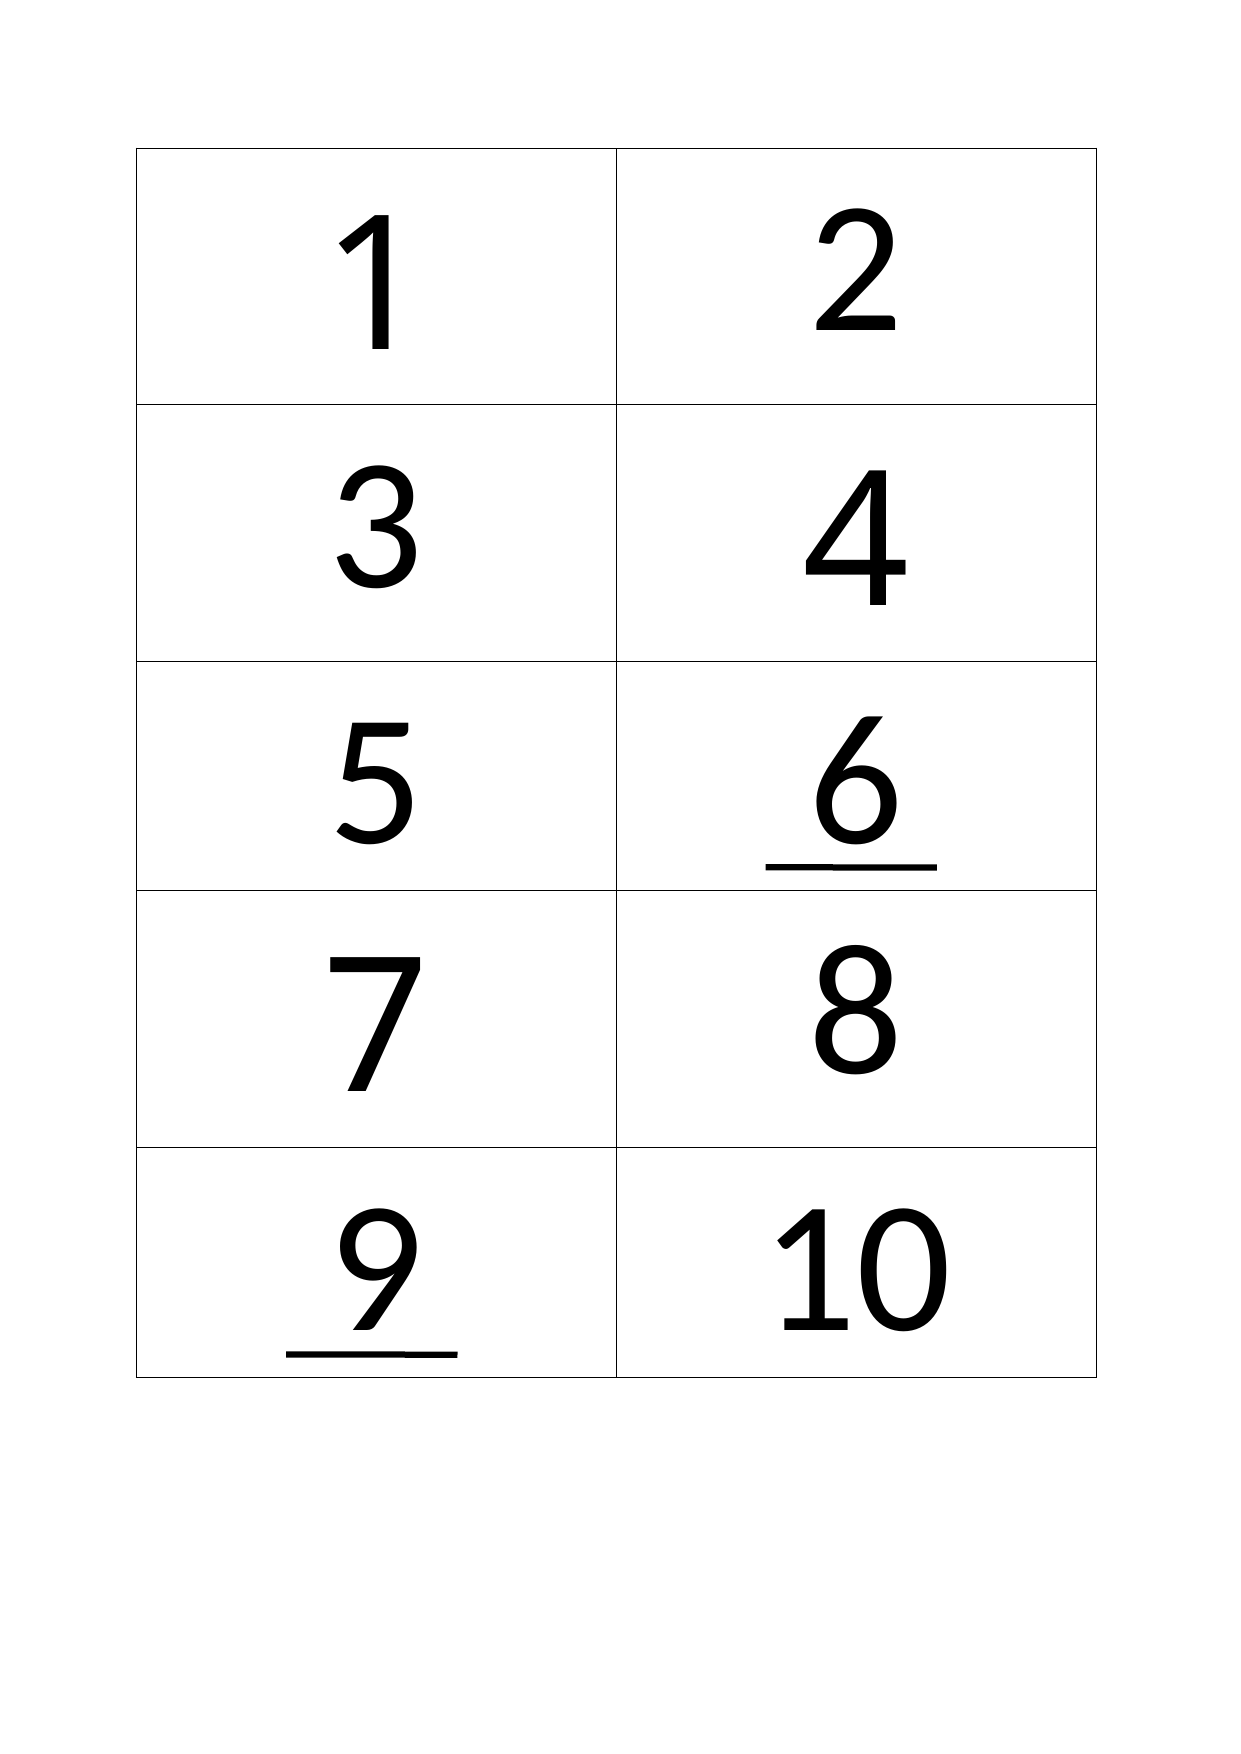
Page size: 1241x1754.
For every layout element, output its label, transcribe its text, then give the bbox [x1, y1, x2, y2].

table_cell 5 [137, 662, 616, 890]
table_cell 8 [617, 891, 1096, 1147]
table_header 1 [137, 149, 616, 404]
table_cell 3 [137, 405, 616, 661]
table_cell 9 [137, 1148, 616, 1377]
table_header 2 [617, 149, 1096, 404]
table_cell 10 [617, 1148, 1096, 1377]
table_cell 6 [617, 662, 1096, 890]
table_cell 4 [617, 405, 1096, 661]
table_cell 7 [137, 891, 616, 1147]
